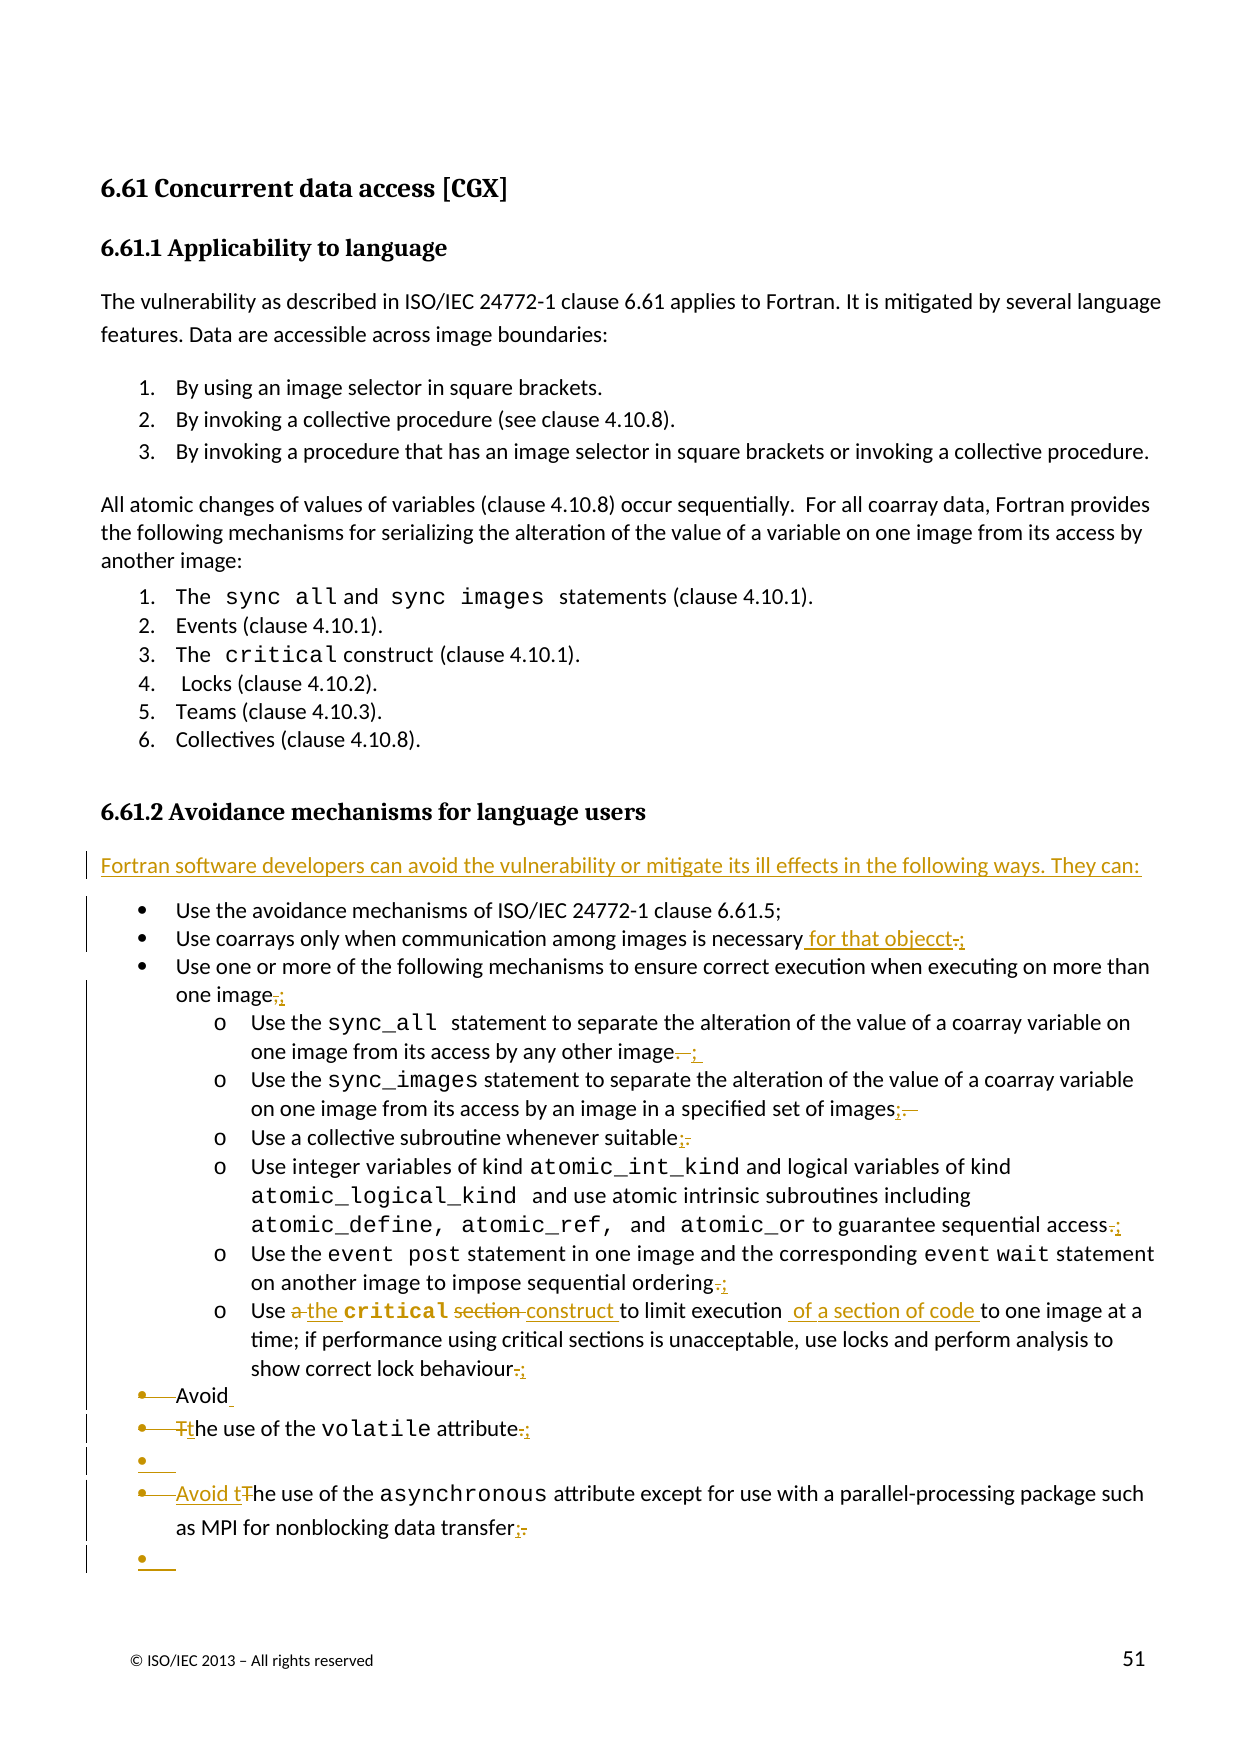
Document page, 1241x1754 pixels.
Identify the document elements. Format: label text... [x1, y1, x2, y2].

list Collectives (clause 4.10.8). [138, 725, 1164, 753]
text 6.61.1 Applicability to language [101, 234, 1164, 262]
subtitle 6.61 Concurrent data access [CGX] [101, 173, 1164, 205]
list Use one or more of the following mechanisms to ensure correct execution when executing on more than one image [138, 952, 1164, 1008]
list The sync all and sync images statements (clause 4.10.1). [138, 582, 1164, 612]
list The critical construct (clause 4.10.1). [138, 640, 1164, 669]
list Teams (clause 4.10.3). [138, 697, 1164, 725]
list Avoid [138, 1382, 1164, 1410]
list By invoking a procedure that has an image selector in square brackets or invoking a collective procedure. [138, 437, 1164, 465]
list Use the sync_all statement to separate the alteration of the value of a coarray variable on one image from its access by any other image [213, 1008, 1164, 1065]
list Use critical to limit execution to one image at a time; if performance using critical sections is unacceptable, use locks and perform analysis to show correct lock behaviour [213, 1296, 1164, 1382]
list Use a collective subroutine whenever suitable [213, 1123, 1164, 1152]
text The vulnerability as described in ISO/IEC 24772-1 clause 6.61 applies to Fortran. It is mitigated by several language features. Data are accessible across image boundaries: [101, 287, 1164, 348]
list By invoking a collective procedure (see clause 4.10.8). [138, 405, 1164, 433]
list Use the event post statement in one image and the corresponding event wait statement on another image to impose sequential ordering [213, 1239, 1164, 1296]
text All atomic changes of values of variables (clause 4.10.8) occur sequentially. For all coarray data, Fortran provides the following mechanisms for serializing the alteration of the value of a variable on one image from its access by another image: [101, 490, 1164, 574]
list he use of the asynchronous attribute except for use with a parallel-processing package such as MPI for nonblocking data transfer [138, 1479, 1164, 1541]
list Use the sync_images statement to separate the alteration of the value of a coarray variable on one image from its access by an image in a specified set of images [213, 1065, 1164, 1123]
list Events (clause 4.10.1). [138, 612, 1164, 640]
list he use of the volatile attribute [138, 1414, 1164, 1443]
text 6.61.2 Avoidance mechanisms for language users [101, 798, 1164, 826]
list Locks (clause 4.10.2). [138, 669, 1164, 697]
list Use the avoidance mechanisms of ISO/IEC 24772-1 clause 6.61.5; [138, 896, 1164, 924]
list By using an image selector in square brackets. [138, 373, 1164, 401]
list Use integer variables of kind atomic_int_kind and logical variables of kind atomic_logical_kind and use atomic intrinsic subroutines including atomic_define, atomic_ref, and atomic_or to guarantee sequential access [213, 1152, 1164, 1239]
list Use coarrays only when communication among images is necessary [138, 924, 1164, 952]
